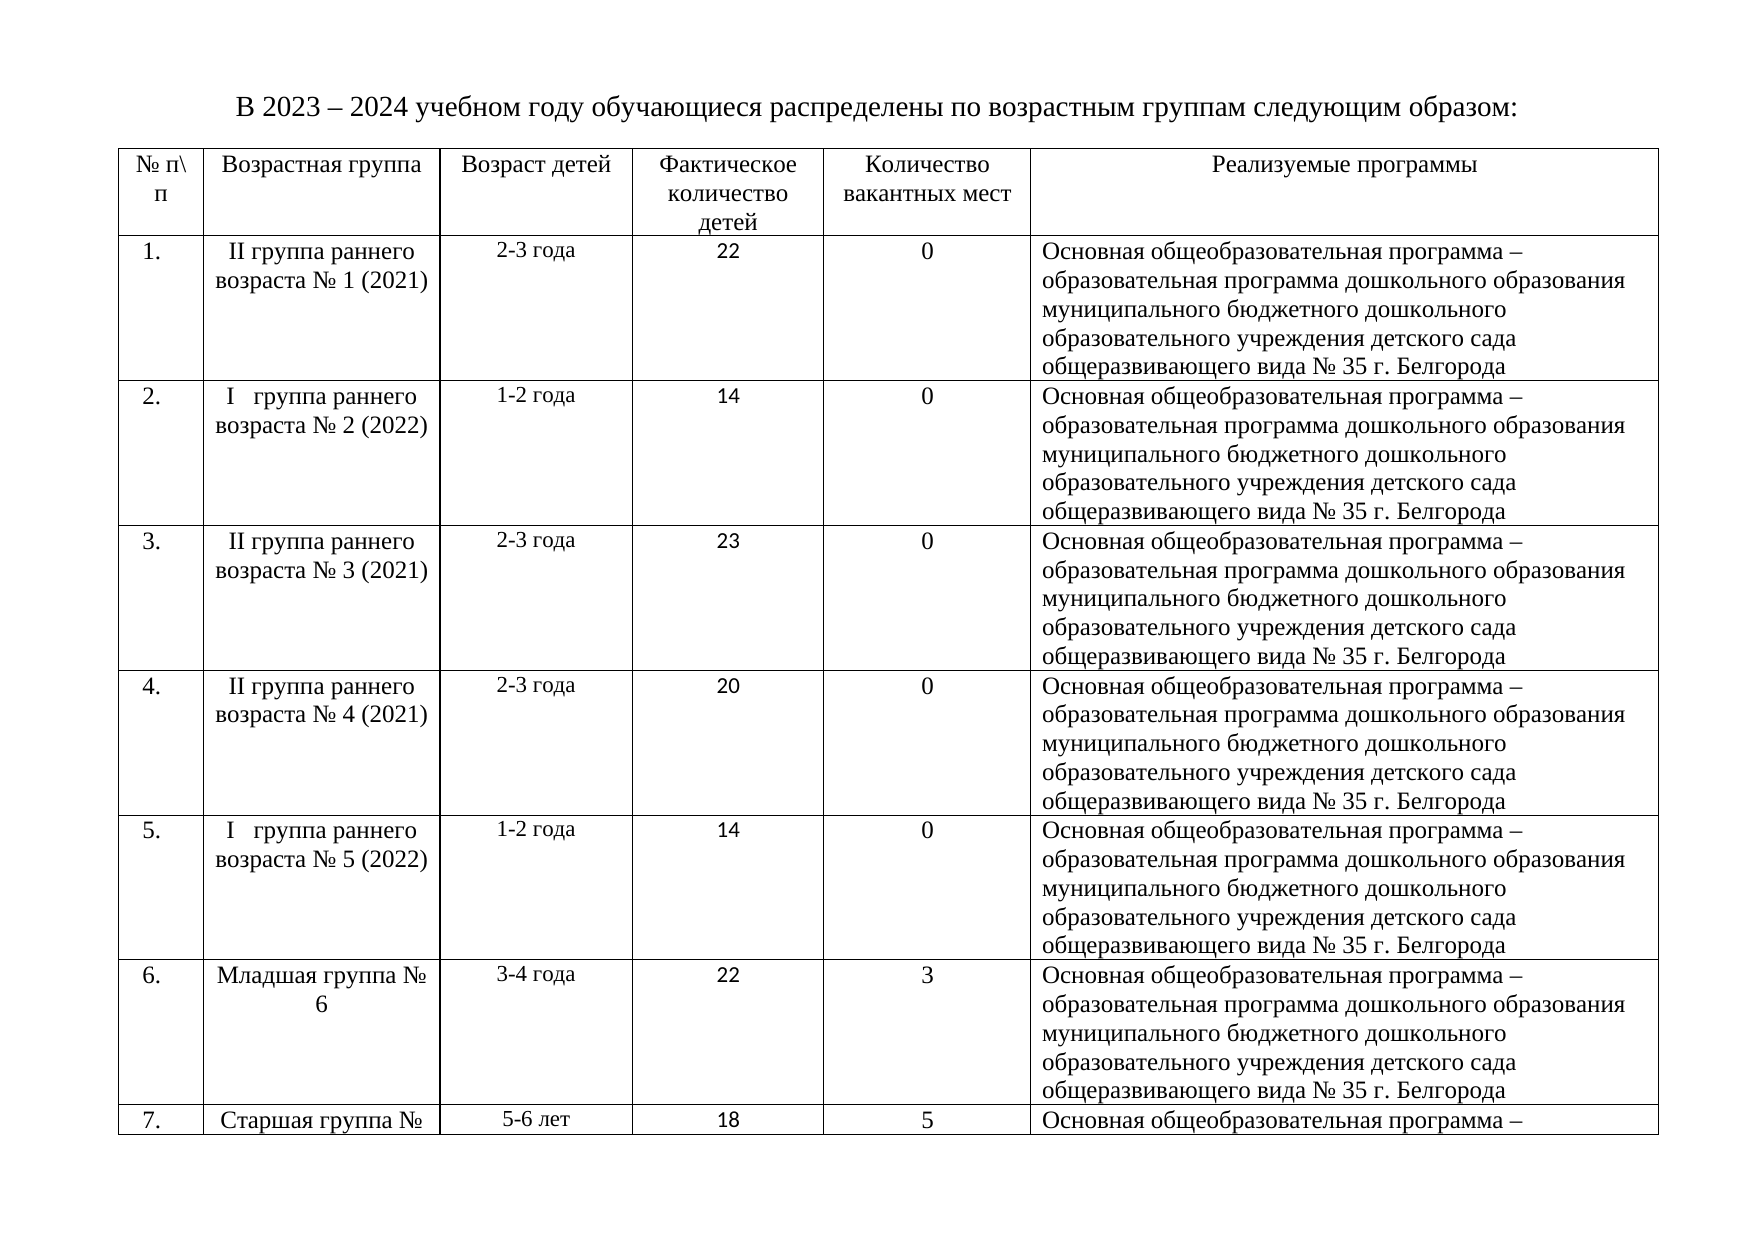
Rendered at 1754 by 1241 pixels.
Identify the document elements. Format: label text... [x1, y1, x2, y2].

table_cell 5 [824, 1105, 1030, 1134]
table_cell II группа раннего возраcта № 4 (2021) [204, 671, 439, 814]
table_cell I группа раннего возраста № 5 (2022) [204, 816, 439, 959]
table_cell Основная общеобразовательная программа – образовательная программа дошкольного образования муниципального бюджетного дошкольного образовательного учреждения детского сада общеразвивающего вида № 35 г. Белгорода [1031, 526, 1658, 670]
table_cell [119, 381, 203, 525]
table_header № п\п [119, 149, 203, 235]
table_header Реализуемые программы [1031, 149, 1658, 235]
table_cell 2-3 года [441, 236, 632, 380]
table_cell 0 [824, 671, 1030, 814]
table_cell 1-2 года [441, 381, 632, 525]
table_cell 0 [824, 816, 1030, 959]
table_header Возраст детей [441, 149, 632, 235]
table_cell Основная общеобразовательная программа – образовательная программа дошкольного образования муниципального бюджетного дошкольного образовательного учреждения детского сада общеразвивающего вида № 35 г. Белгорода [1031, 671, 1658, 814]
text В 2023 – 2024 учебном году обучающиеся распределены по возрастным группам следующим образом: [118, 89, 1636, 122]
table_cell Основная общеобразовательная программа – образовательная программа дошкольного образования муниципального бюджетного дошкольного образовательного учреждения детского сада общеразвивающего вида № 35 г. Белгорода [1031, 816, 1658, 959]
table_cell [119, 1105, 203, 1134]
table_cell [119, 671, 203, 814]
table_cell Основная общеобразовательная программа – образовательная программа дошкольного образования муниципального бюджетного дошкольного образовательного учреждения детского сада общеразвивающего вида № 35 г. Белгорода [1031, 960, 1658, 1104]
table_cell 22 [633, 960, 823, 1104]
table_cell Старшая группа № 7 [204, 1105, 439, 1134]
table_cell II группа раннего возраcта № 3 (2021) [204, 526, 439, 670]
table_cell 2-3 года [441, 671, 632, 814]
table_cell Основная общеобразовательная программа – образовательная программа дошкольного образования муниципального бюджетного дошкольного образовательного учреждения детского сада общеразвивающего вида № 35 г. Белгорода [1031, 381, 1658, 525]
table_cell I группа раннего возраста № 2 (2022) [204, 381, 439, 525]
table_cell 23 [633, 526, 823, 670]
table_cell 14 [633, 381, 823, 525]
table_cell [119, 960, 203, 1104]
table_cell 20 [633, 671, 823, 814]
table_cell 3-4 года [441, 960, 632, 1104]
table_header Возрастная группа [204, 149, 439, 235]
table_cell 0 [824, 381, 1030, 525]
table_cell II группа раннего возраcта № 1 (2021) [204, 236, 439, 380]
table_cell [119, 236, 203, 380]
table_cell 14 [633, 816, 823, 959]
table_cell 0 [824, 526, 1030, 670]
table_cell 18 [633, 1105, 823, 1134]
table_cell Основная общеобразовательная программа – образовательная программа дошкольного образования муниципального бюджетного дошкольного образовательного учреждения детского сада общеразвивающего вида № 35 г. Белгорода [1031, 236, 1658, 380]
table_cell [119, 526, 203, 670]
table_cell 1-2 года [441, 816, 632, 959]
table_cell 3 [824, 960, 1030, 1104]
table_cell Младшая группа № 6 [204, 960, 439, 1104]
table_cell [1031, 1105, 1658, 1134]
table_header Количество вакантных мест [824, 149, 1030, 235]
table_cell [119, 816, 203, 959]
table_cell 5-6 лет [441, 1105, 632, 1134]
table_header Фактическое количество детей [633, 149, 823, 235]
table_cell 2-3 года [441, 526, 632, 670]
table_cell 22 [633, 236, 823, 380]
table_cell 0 [824, 236, 1030, 380]
